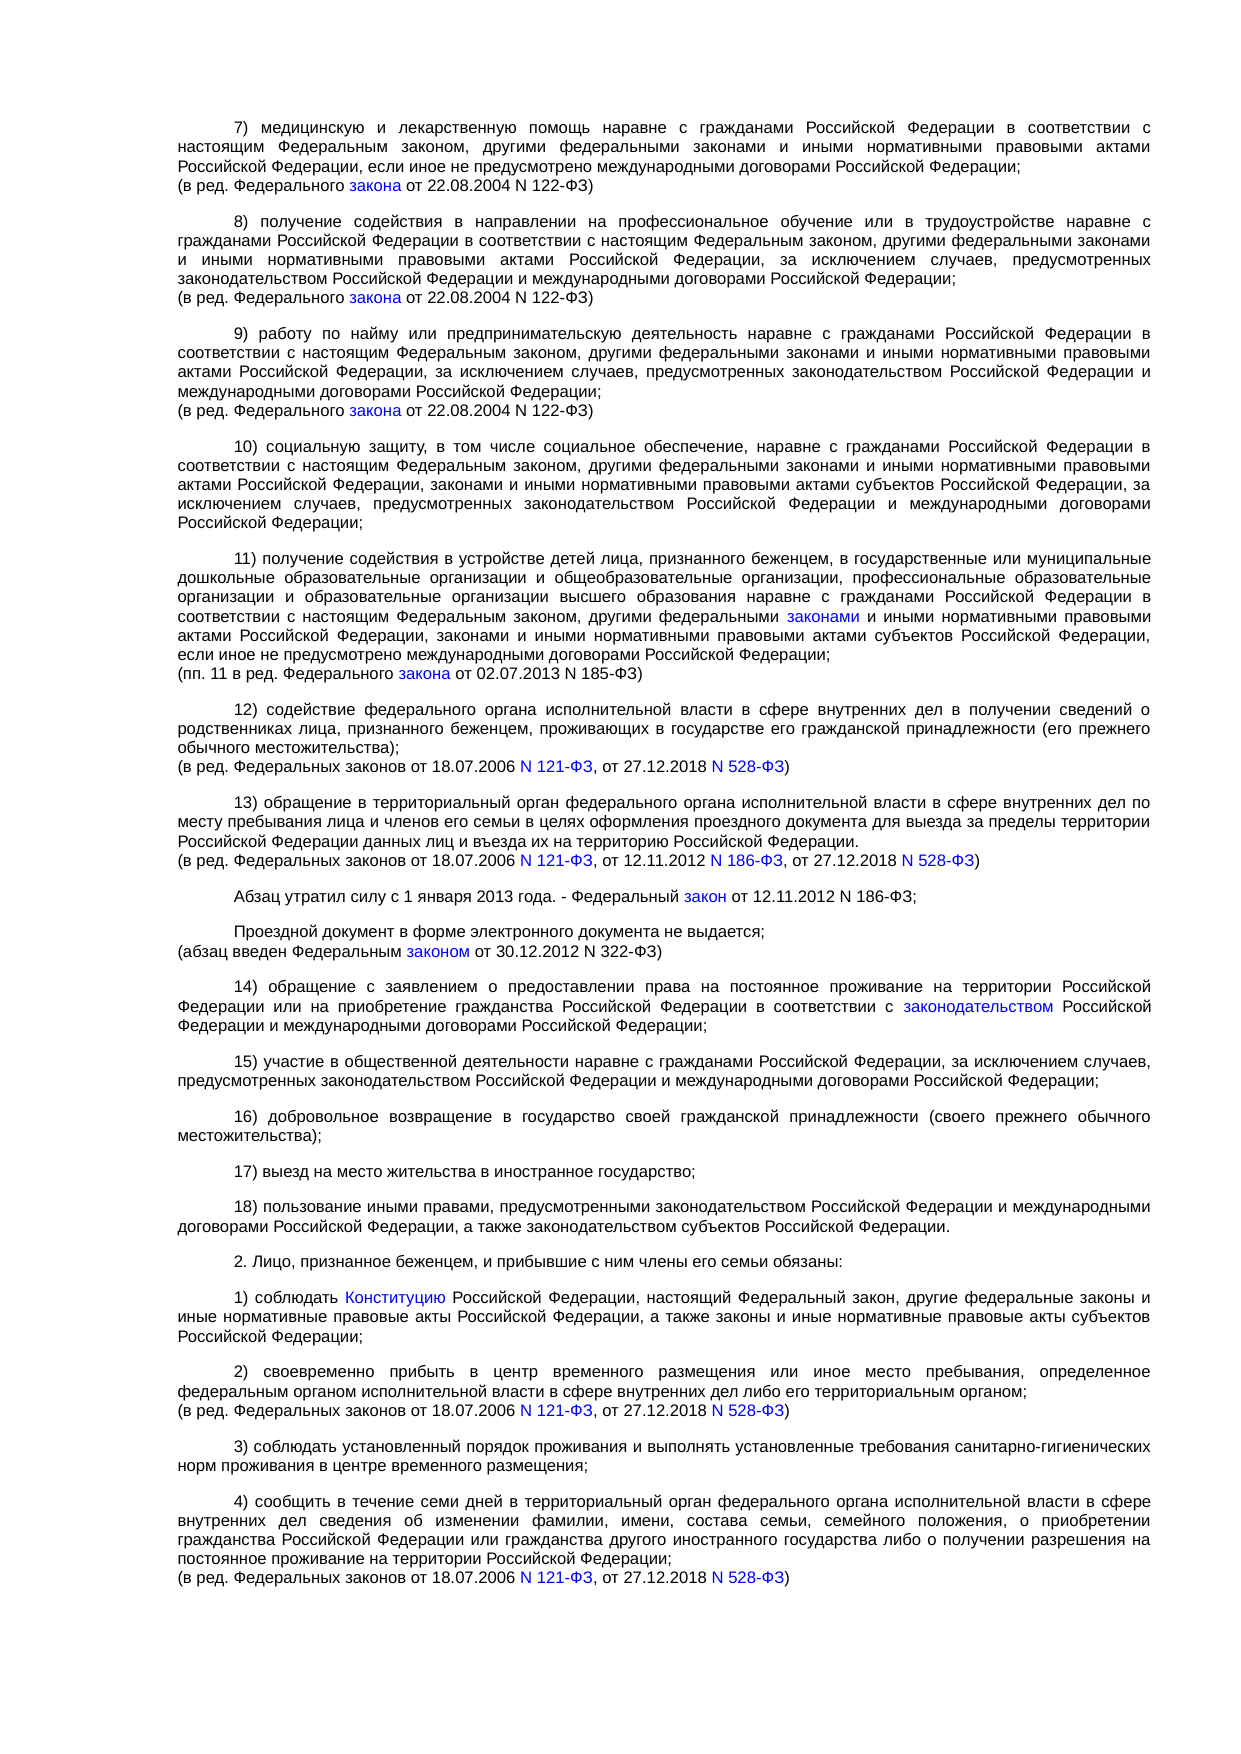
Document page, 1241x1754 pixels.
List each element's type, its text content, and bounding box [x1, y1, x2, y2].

text 8) получение содействия в направлении на профессиональное обучение или в трудоустройстве наравне с гражданами Российской Федерации в соответствии с настоящим Федеральным законом, другими федеральными законами и иными нормативными правовыми актами Российской Федерации, за исключением случаев, предусмотренных законодательством Российской Федерации и международными договорами Российской Федерации; [177, 211, 1152, 288]
text (пп. 11 в ред. Федерального закона от 02.07.2013 N 185-ФЗ) [177, 664, 1152, 683]
text 2. Лицо, признанное беженцем, и прибывшие с ним члены его семьи обязаны: [177, 1252, 1152, 1271]
text 1) соблюдать Конституцию Российской Федерации, настоящий Федеральный закон, другие федеральные законы и иные нормативные правовые акты Российской Федерации, а также законы и иные нормативные правовые акты субъектов Российской Федерации; [177, 1288, 1152, 1346]
text 3) соблюдать установленный порядок проживания и выполнять установленные требования санитарно-гигиенических норм проживания в центре временного размещения; [177, 1436, 1152, 1475]
text 9) работу по найму или предпринимательскую деятельность наравне с гражданами Российской Федерации в соответствии с настоящим Федеральным законом, другими федеральными законами и иными нормативными правовыми актами Российской Федерации, за исключением случаев, предусмотренных законодательством Российской Федерации и международными договорами Российской Федерации; [177, 324, 1152, 401]
text (абзац введен Федеральным законом от 30.12.2012 N 322-ФЗ) [177, 941, 1152, 961]
text (в ред. Федеральных законов от 18.07.2006 N 121-ФЗ, от 27.12.2018 N 528-ФЗ) [177, 1401, 1152, 1420]
text 17) выезд на место жительства в иностранное государство; [177, 1161, 1152, 1181]
text 12) содействие федерального органа исполнительной власти в сфере внутренних дел в получении сведений о родственниках лица, признанного беженцем, проживающих в государстве его гражданской принадлежности (его прежнего обычного местожительства); [177, 700, 1152, 757]
text 14) обращение с заявлением о предоставлении права на постоянное проживание на территории Российской Федерации или на приобретение гражданства Российской Федерации в соответствии с законодательством Российской Федерации и международными договорами Российской Федерации; [177, 977, 1152, 1035]
text (в ред. Федеральных законов от 18.07.2006 N 121-ФЗ, от 27.12.2018 N 528-ФЗ) [177, 757, 1152, 776]
text 4) сообщить в течение семи дней в территориальный орган федерального органа исполнительной власти в сфере внутренних дел сведения об изменении фамилии, имени, состава семьи, семейного положения, о приобретении гражданства Российской Федерации или гражданства другого иностранного государства либо о получении разрешения на постоянное проживание на территории Российской Федерации; [177, 1491, 1152, 1568]
text 13) обращение в территориальный орган федерального органа исполнительной власти в сфере внутренних дел по месту пребывания лица и членов его семьи в целях оформления проездного документа для выезда за пределы территории Российской Федерации данных лиц и въезда их на территорию Российской Федерации. [177, 793, 1152, 851]
text 11) получение содействия в устройстве детей лица, признанного беженцем, в государственные или муниципальные дошкольные образовательные организации и общеобразовательные организации, профессиональные образовательные организации и образовательные организации высшего образования наравне с гражданами Российской Федерации в соответствии с настоящим Федеральным законом, другими федеральными законами и иными нормативными правовыми актами Российской Федерации, законами и иными нормативными правовыми актами субъектов Российской Федерации, если иное не предусмотрено международными договорами Российской Федерации; [177, 549, 1152, 664]
text Проездной документ в форме электронного документа не выдается; [177, 922, 1152, 941]
text (в ред. Федеральных законов от 18.07.2006 N 121-ФЗ, от 27.12.2018 N 528-ФЗ) [177, 1568, 1152, 1587]
text 2) своевременно прибыть в центр временного размещения или иное место пребывания, определенное федеральным органом исполнительной власти в сфере внутренних дел либо его территориальным органом; [177, 1362, 1152, 1401]
text 15) участие в общественной деятельности наравне с гражданами Российской Федерации, за исключением случаев, предусмотренных законодательством Российской Федерации и международными договорами Российской Федерации; [177, 1051, 1152, 1090]
text (в ред. Федерального закона от 22.08.2004 N 122-ФЗ) [177, 176, 1152, 195]
text 10) социальную защиту, в том числе социальное обеспечение, наравне с гражданами Российской Федерации в соответствии с настоящим Федеральным законом, другими федеральными законами и иными нормативными правовыми актами Российской Федерации, законами и иными нормативными правовыми актами субъектов Российской Федерации, за исключением случаев, предусмотренных законодательством Российской Федерации и международными договорами Российской Федерации; [177, 436, 1152, 532]
text Абзац утратил силу с 1 января 2013 года. - Федеральный закон от 12.11.2012 N 186-ФЗ; [177, 886, 1152, 906]
text (в ред. Федерального закона от 22.08.2004 N 122-ФЗ) [177, 401, 1152, 420]
text (в ред. Федерального закона от 22.08.2004 N 122-ФЗ) [177, 288, 1152, 307]
text (в ред. Федеральных законов от 18.07.2006 N 121-ФЗ, от 12.11.2012 N 186-ФЗ, от 27.12.2018 N 528-ФЗ) [177, 851, 1152, 870]
text 16) добровольное возвращение в государство своей гражданской принадлежности (своего прежнего обычного местожительства); [177, 1106, 1152, 1145]
text 18) пользование иными правами, предусмотренными законодательством Российской Федерации и международными договорами Российской Федерации, а также законодательством субъектов Российской Федерации. [177, 1197, 1152, 1236]
text 7) медицинскую и лекарственную помощь наравне с гражданами Российской Федерации в соответствии с настоящим Федеральным законом, другими федеральными законами и иными нормативными правовыми актами Российской Федерации, если иное не предусмотрено международными договорами Российской Федерации; [177, 118, 1152, 176]
